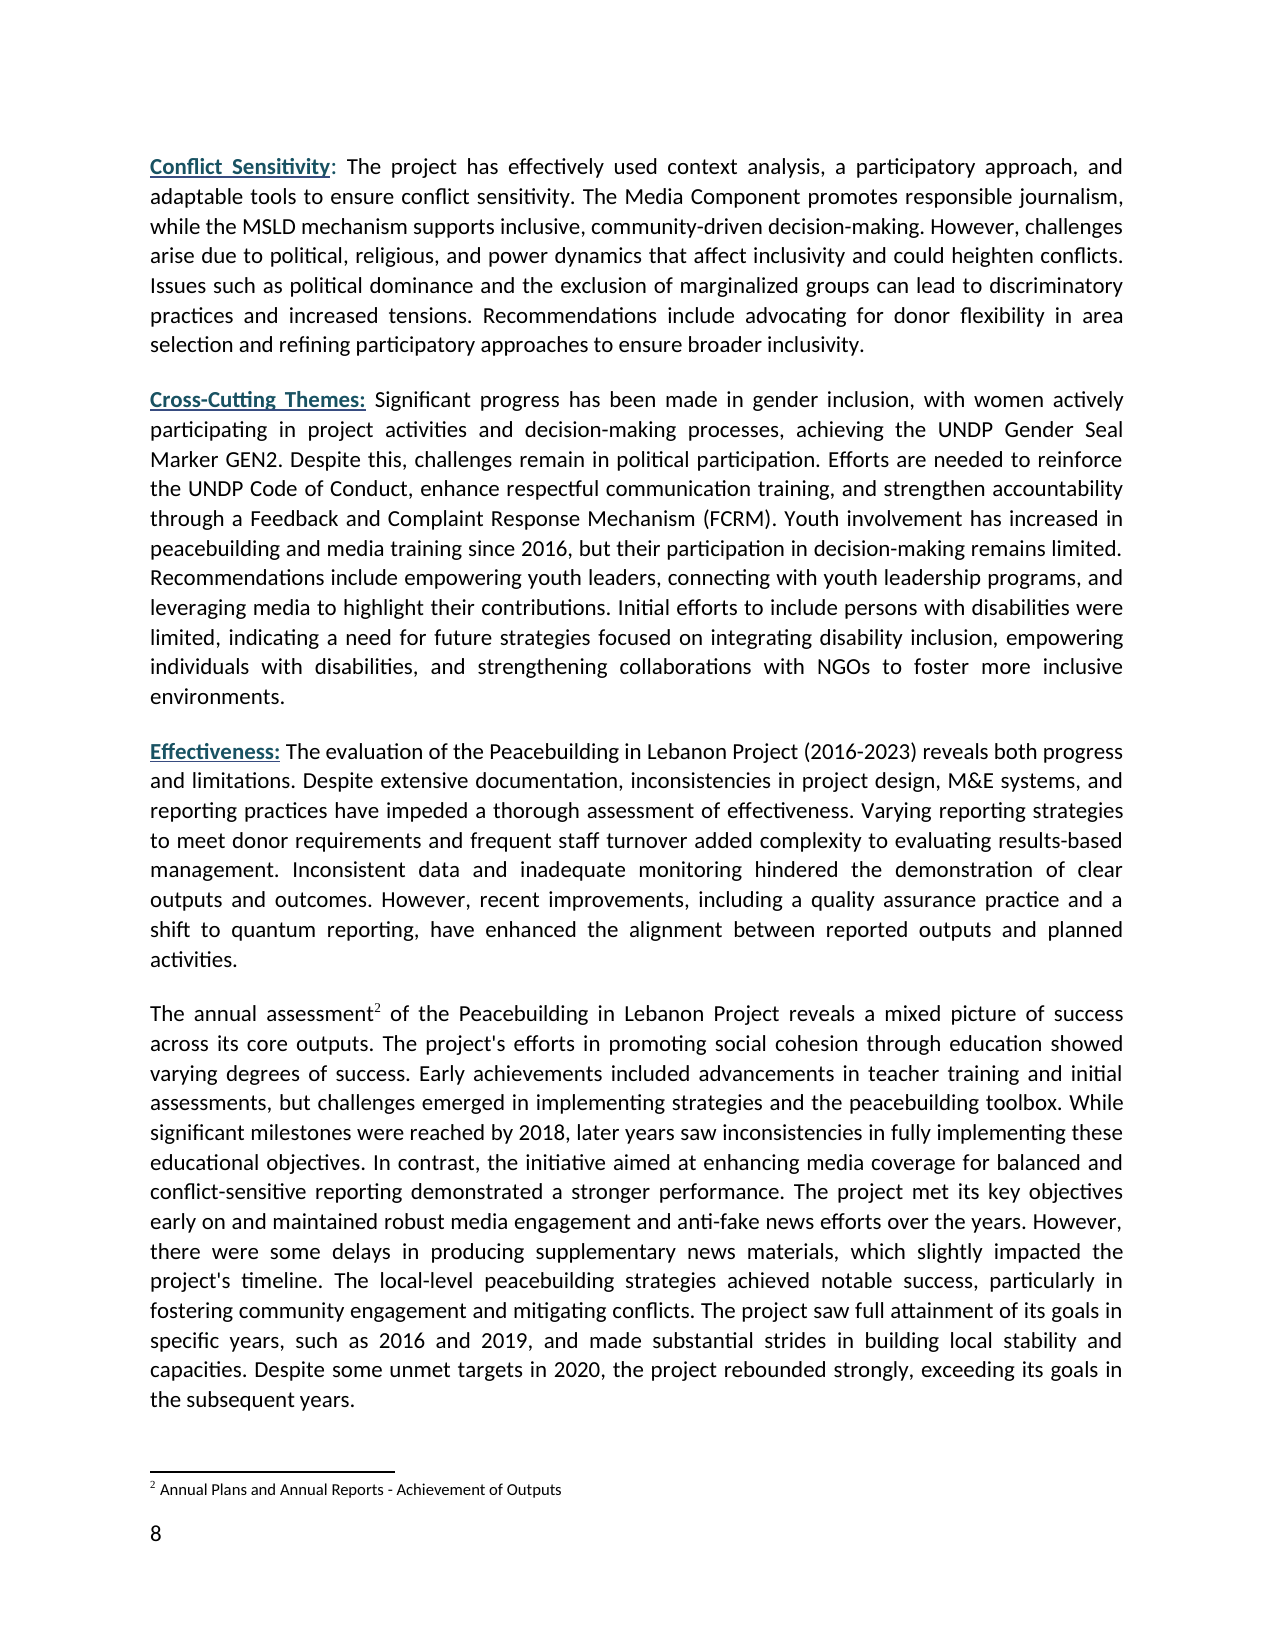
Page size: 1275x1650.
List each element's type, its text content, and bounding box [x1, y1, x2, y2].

subtitle Conflict Sensitivity: The project has effectively used context analysis, a participatory approach, and adaptable tools to ensure conflict sensitivity. The Media Component promotes responsible journalism, while the MSLD mechanism supports inclusive, community-driven decision-making. However, challenges arise due to political, religious, and power dynamics that affect inclusivity and could heighten conflicts. Issues such as political dominance and the exclusion of marginalized groups can lead to discriminatory practices and increased tensions. Recommendations include advocating for donor flexibility in area selection and refining participatory approaches to ensure broader inclusivity. [150, 150, 1125, 359]
text The annual assessment of the Peacebuilding in Lebanon Project reveals a mixed picture of success across its core outputs. The project's efforts in promoting social cohesion through education showed varying degrees of success. Early achievements included advancements in teacher training and initial assessments, but challenges emerged in implementing strategies and the peacebuilding toolbox. While significant milestones were reached by 2018, later years saw inconsistencies in fully implementing these educational objectives. In contrast, the initiative aimed at enhancing media coverage for balanced and conflict-sensitive reporting demonstrated a stronger performance. The project met its key objectives early on and maintained robust media engagement and anti-fake news efforts over the years. However, there were some delays in producing supplementary news materials, which slightly impacted the project's timeline. The local-level peacebuilding strategies achieved notable success, particularly in fostering community engagement and mitigating conflicts. The project saw full attainment of its goals in specific years, such as 2016 and 2019, and made substantial strides in building local stability and capacities. Despite some unmet targets in 2020, the project rebounded strongly, exceeding its goals in the subsequent years. [150, 999, 1125, 1413]
subtitle Cross-Cutting Themes: Significant progress has been made in gender inclusion, with women actively participating in project activities and decision-making processes, achieving the UNDP Gender Seal Marker GEN2. Despite this, challenges remain in political participation. Efforts are needed to reinforce the UNDP Code of Conduct, enhance respectful communication training, and strengthen accountability through a Feedback and Complaint Response Mechanism (FCRM). Youth involvement has increased in peacebuilding and media training since 2016, but their participation in decision-making remains limited. Recommendations include empowering youth leaders, connecting with youth leadership programs, and leveraging media to highlight their contributions. Initial efforts to include persons with disabilities were limited, indicating a need for future strategies focused on integrating disability inclusion, empowering individuals with disabilities, and strengthening collaborations with NGOs to foster more inclusive environments. [150, 385, 1125, 710]
subtitle Effectiveness: The evaluation of the Peacebuilding in Lebanon Project (2016-2023) reveals both progress and limitations. Despite extensive documentation, inconsistencies in project design, M&E systems, and reporting practices have impeded a thorough assessment of effectiveness. Varying reporting strategies to meet donor requirements and frequent staff turnover added complexity to evaluating results-based management. Inconsistent data and inadequate monitoring hindered the demonstration of clear outputs and outcomes. However, recent improvements, including a quality assurance practice and a shift to quantum reporting, have enhanced the alignment between reported outputs and planned activities. [150, 737, 1125, 973]
